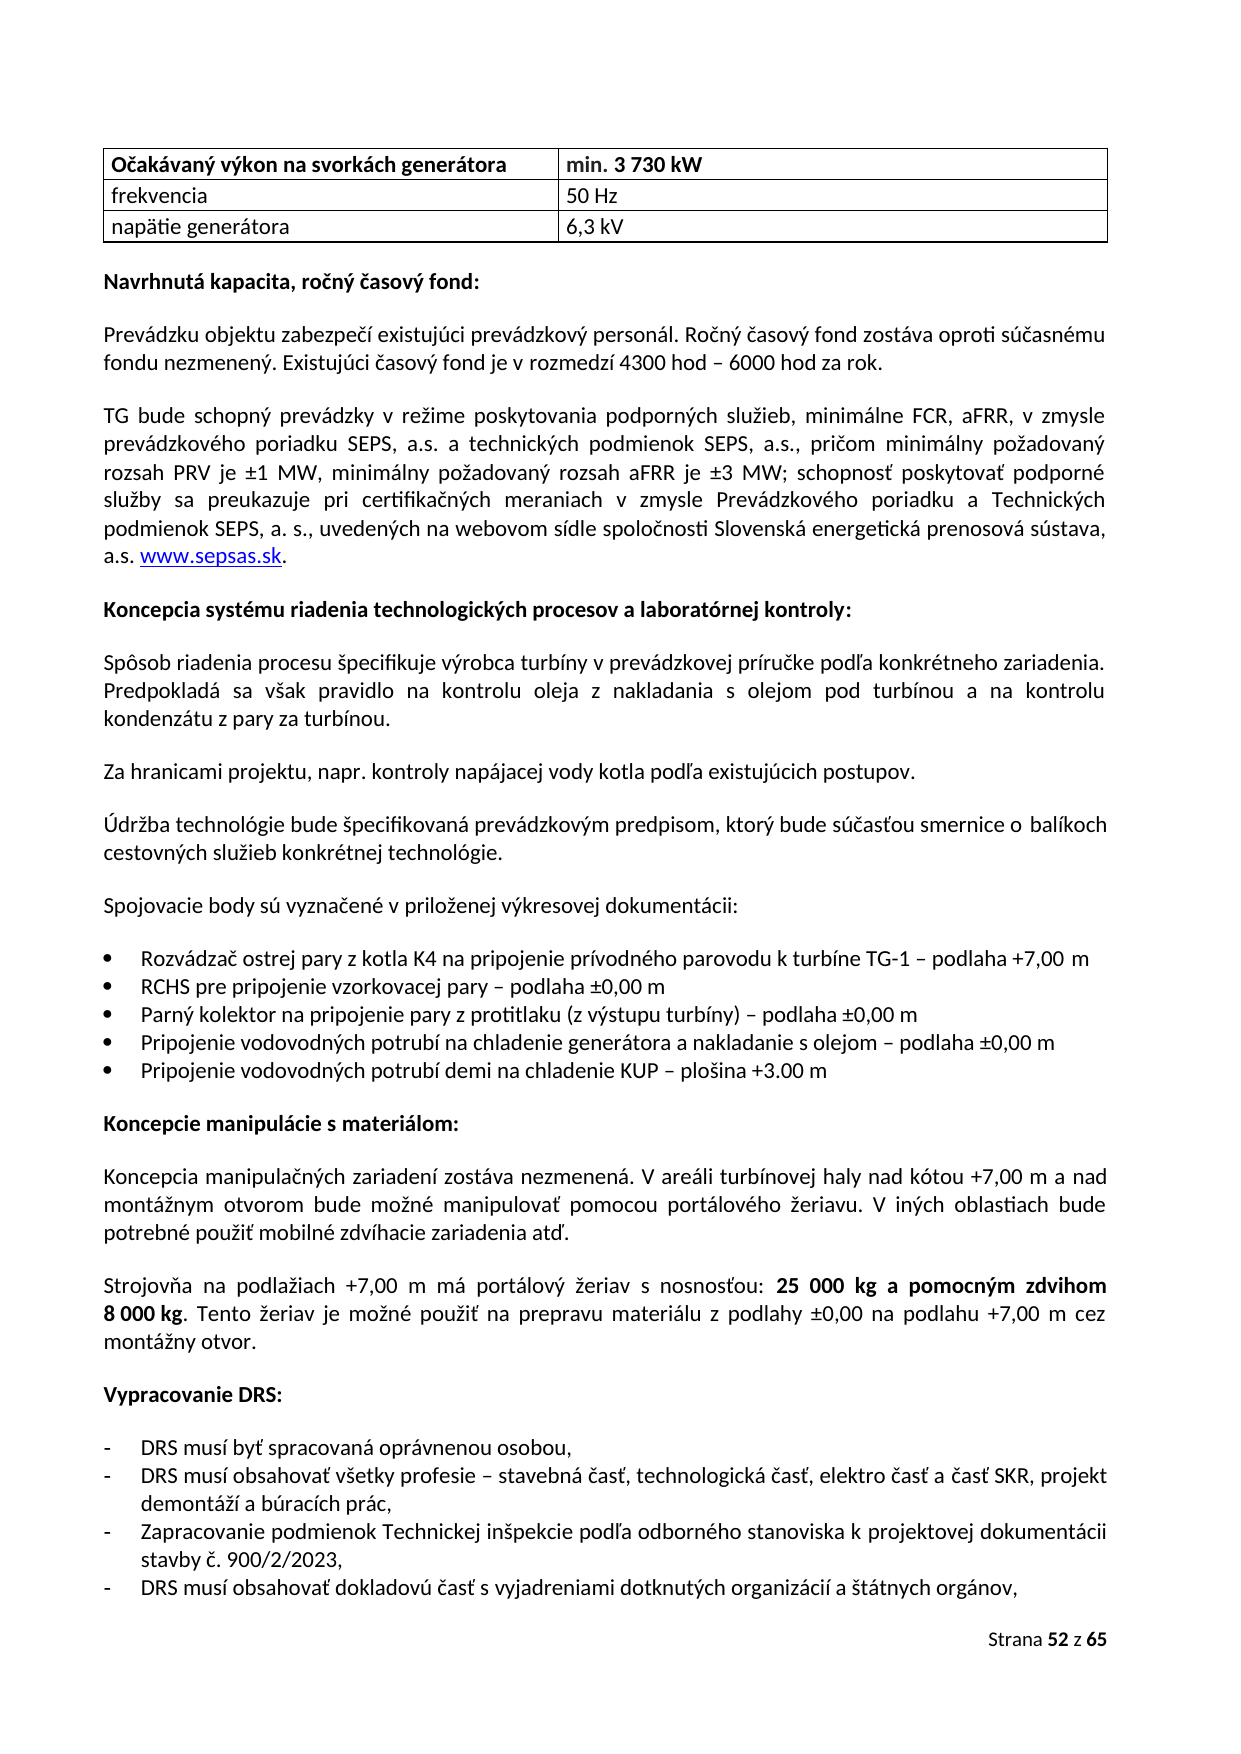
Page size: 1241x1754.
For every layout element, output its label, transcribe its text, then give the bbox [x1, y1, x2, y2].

table_cell Očakávaný výkon na svorkách generátora [104, 149, 558, 179]
text Prevádzku objektu zabezpečí existujúci prevádzkový personál. Ročný časový fond zostáva oproti súčasnému fondu nezmenený. Existujúci časový fond je v rozmedzí 4300 hod – 6000 hod za rok. [103, 321, 1107, 377]
subtitle Koncepcia systému riadenia technologických procesov a laboratórnej kontroly: [103, 595, 1107, 623]
text Za hranicami projektu, napr. kontroly napájacej vody kotla podľa existujúcich postupov. [103, 757, 1107, 785]
list DRS musí obsahovať dokladovú časť s vyjadreniami dotknutých organizácií a štátnych orgánov, [103, 1573, 1107, 1601]
list RCHS pre pripojenie vzorkovacej pary – podlaha ±0,00 m [103, 972, 1107, 1000]
table_cell frekvencia [104, 180, 558, 210]
table_cell 50 Hz [559, 180, 1107, 210]
table_cell napätie generátora [104, 211, 558, 241]
text Vypracovanie DRS: [103, 1380, 1107, 1408]
table_cell min. 3 730 kW [559, 149, 1107, 179]
text Strojovňa na podlažiach +7,00 m má portálový žeriav s nosnosťou: 25 000 kg a pomocným zdvihom 8 000 kg. Tento žeriav je možné použiť na prepravu materiálu z podlahy ±0,00 na podlahu +7,00 m cez montážny otvor. [103, 1271, 1107, 1355]
subtitle Navrhnutá kapacita, ročný časový fond: [103, 267, 1107, 296]
list Pripojenie vodovodných potrubí demi na chladenie KUP – plošina +3.00 m [103, 1056, 1107, 1084]
text Spôsob riadenia procesu špecifikuje výrobca turbíny v prevádzkovej príručke podľa konkrétneho zariadenia. Predpokladá sa však pravidlo na kontrolu oleja z nakladania s olejom pod turbínou a na kontrolu kondenzátu z pary za turbínou. [103, 648, 1107, 732]
subtitle Koncepcie manipulácie s materiálom: [103, 1109, 1107, 1137]
list Pripojenie vodovodných potrubí na chladenie generátora a nakladanie s olejom – podlaha ±0,00 m [103, 1028, 1107, 1056]
text Koncepcia manipulačných zariadení zostáva nezmenená. V areáli turbínovej haly nad kótou +7,00 m a nad montážnym otvorom bude možné manipulovať pomocou portálového žeriavu. V iných oblastiach bude potrebné použiť mobilné zdvíhacie zariadenia atď. [103, 1162, 1107, 1246]
list Zapracovanie podmienok Technickej inšpekcie podľa odborného stanoviska k projektovej dokumentácii stavby č. 900/2/2023, [103, 1517, 1107, 1573]
text Údržba technológie bude špecifikovaná prevádzkovým predpisom, ktorý bude súčasťou smernice o balíkoch cestovných služieb konkrétnej technológie. [103, 810, 1107, 866]
list DRS musí byť spracovaná oprávnenou osobou, [103, 1433, 1107, 1461]
list Parný kolektor na pripojenie pary z protitlaku (z výstupu turbíny) – podlaha ±0,00 m [103, 1000, 1107, 1028]
list Rozvádzač ostrej pary z kotla K4 na pripojenie prívodného parovodu k turbíne TG-1 – podlaha +7,00 m [103, 944, 1107, 972]
text Spojovacie body sú vyznačené v priloženej výkresovej dokumentácii: [103, 891, 1107, 919]
list DRS musí obsahovať všetky profesie – stavebná časť, technologická časť, elektro časť a časť SKR, projekt demontáží a búracích prác, [103, 1461, 1107, 1517]
text TG bude schopný prevádzky v režime poskytovania podporných služieb, minimálne FCR, aFRR, v zmysle prevádzkového poriadku SEPS, a.s. a technických podmienok SEPS, a.s., pričom minimálny požadovaný rozsah PRV je ±1 MW, minimálny požadovaný rozsah aFRR je ±3 MW; schopnosť poskytovať podporné služby sa preukazuje pri certifikačných meraniach v zmysle Prevádzkového poriadku a Technických podmienok SEPS, a. s., uvedených na webovom sídle spoločnosti Slovenská energetická prenosová sústava, a.s. www.sepsas.sk. [103, 402, 1107, 570]
table_cell 6,3 kV [559, 211, 1107, 241]
